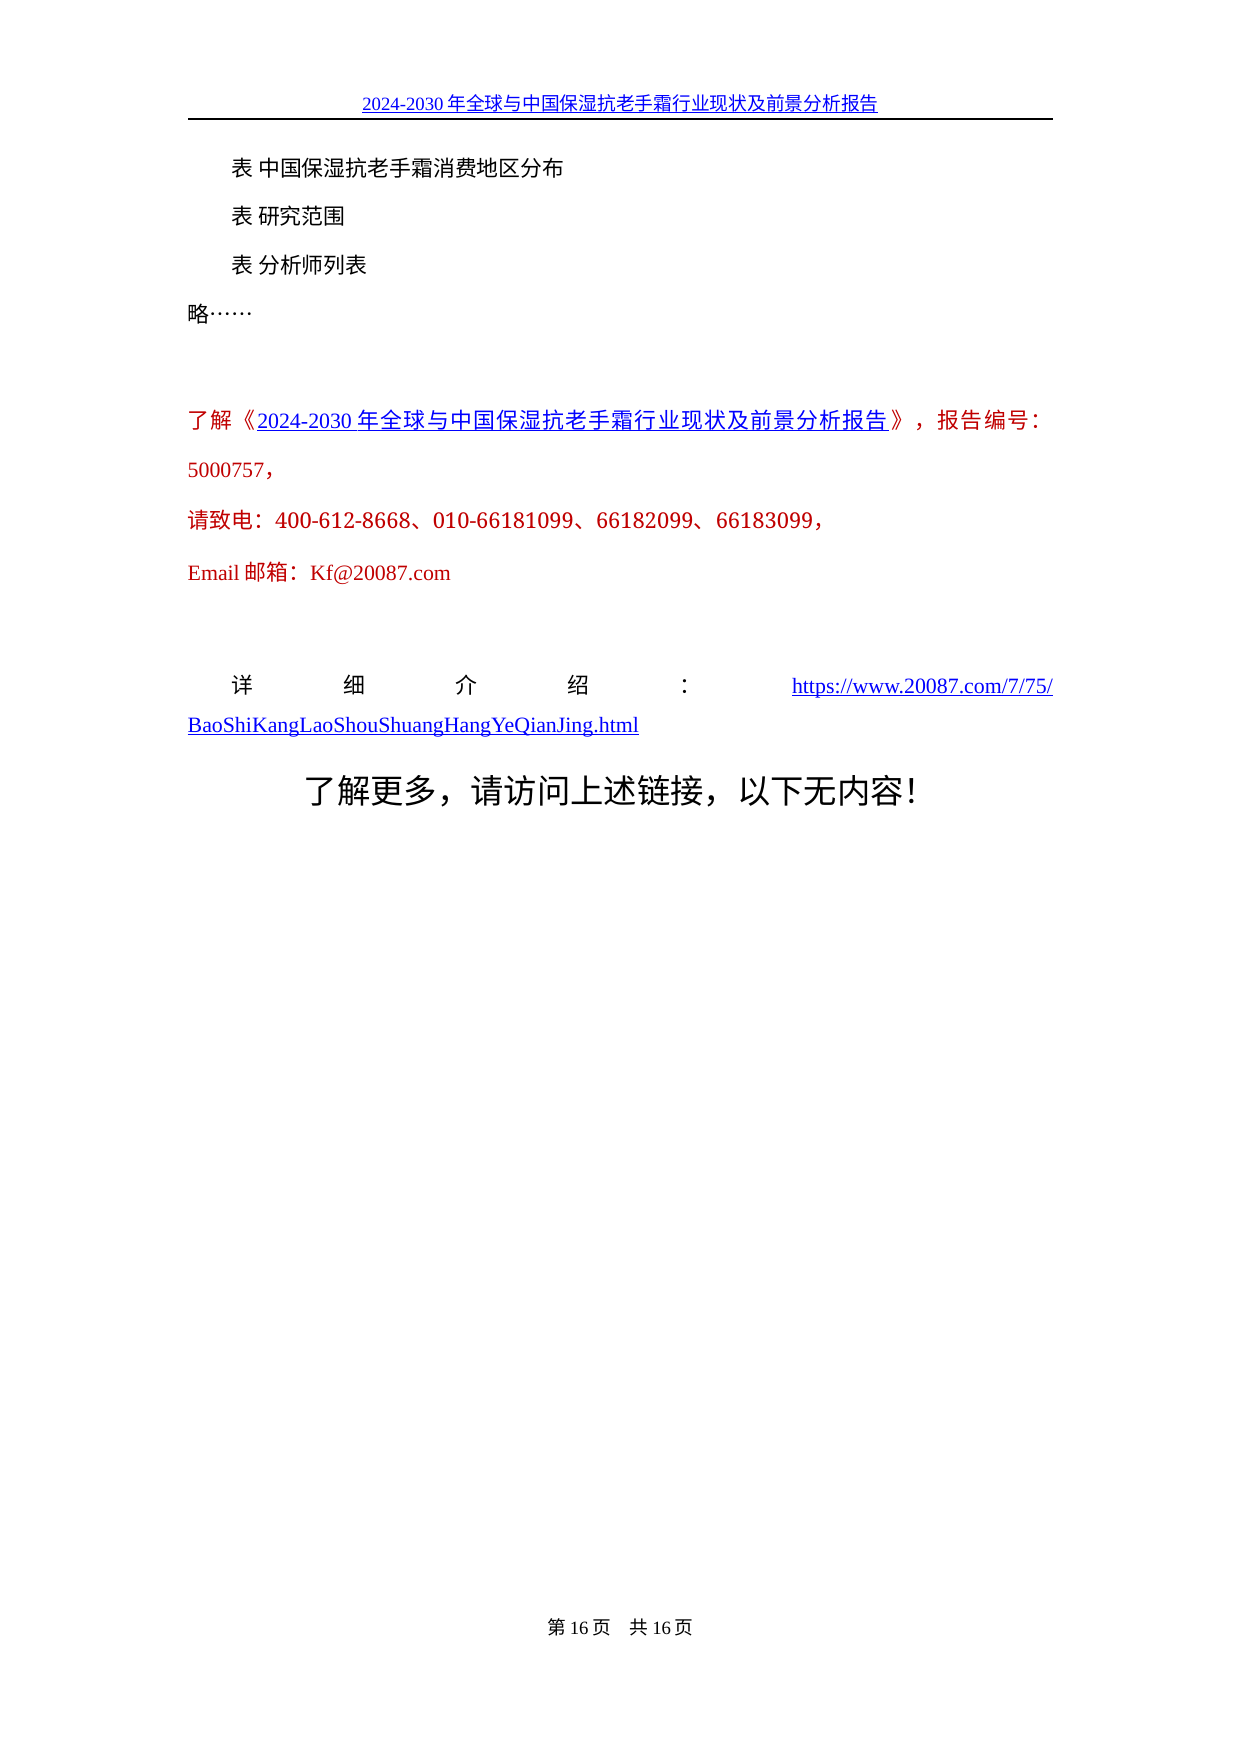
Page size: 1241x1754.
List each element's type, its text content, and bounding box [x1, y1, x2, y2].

text 请致电：400-612-8668、010-66181099、66182099、66183099， [187, 503, 1053, 536]
text Email邮箱：Kf@20087.com [187, 555, 1053, 587]
text 了解《2024-2030年全球与中国保湿抗老手霜行业现状及前景分析报告》，报告编号：5000757， [187, 403, 1053, 484]
title 了解更多，请访问上述链接，以下无内容！ [187, 757, 1053, 822]
text 详细介绍：https://www.20087.com/7/75/BaoShiKangLaoShouShuangHangYeQianJing.html [187, 668, 1053, 741]
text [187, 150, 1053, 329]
